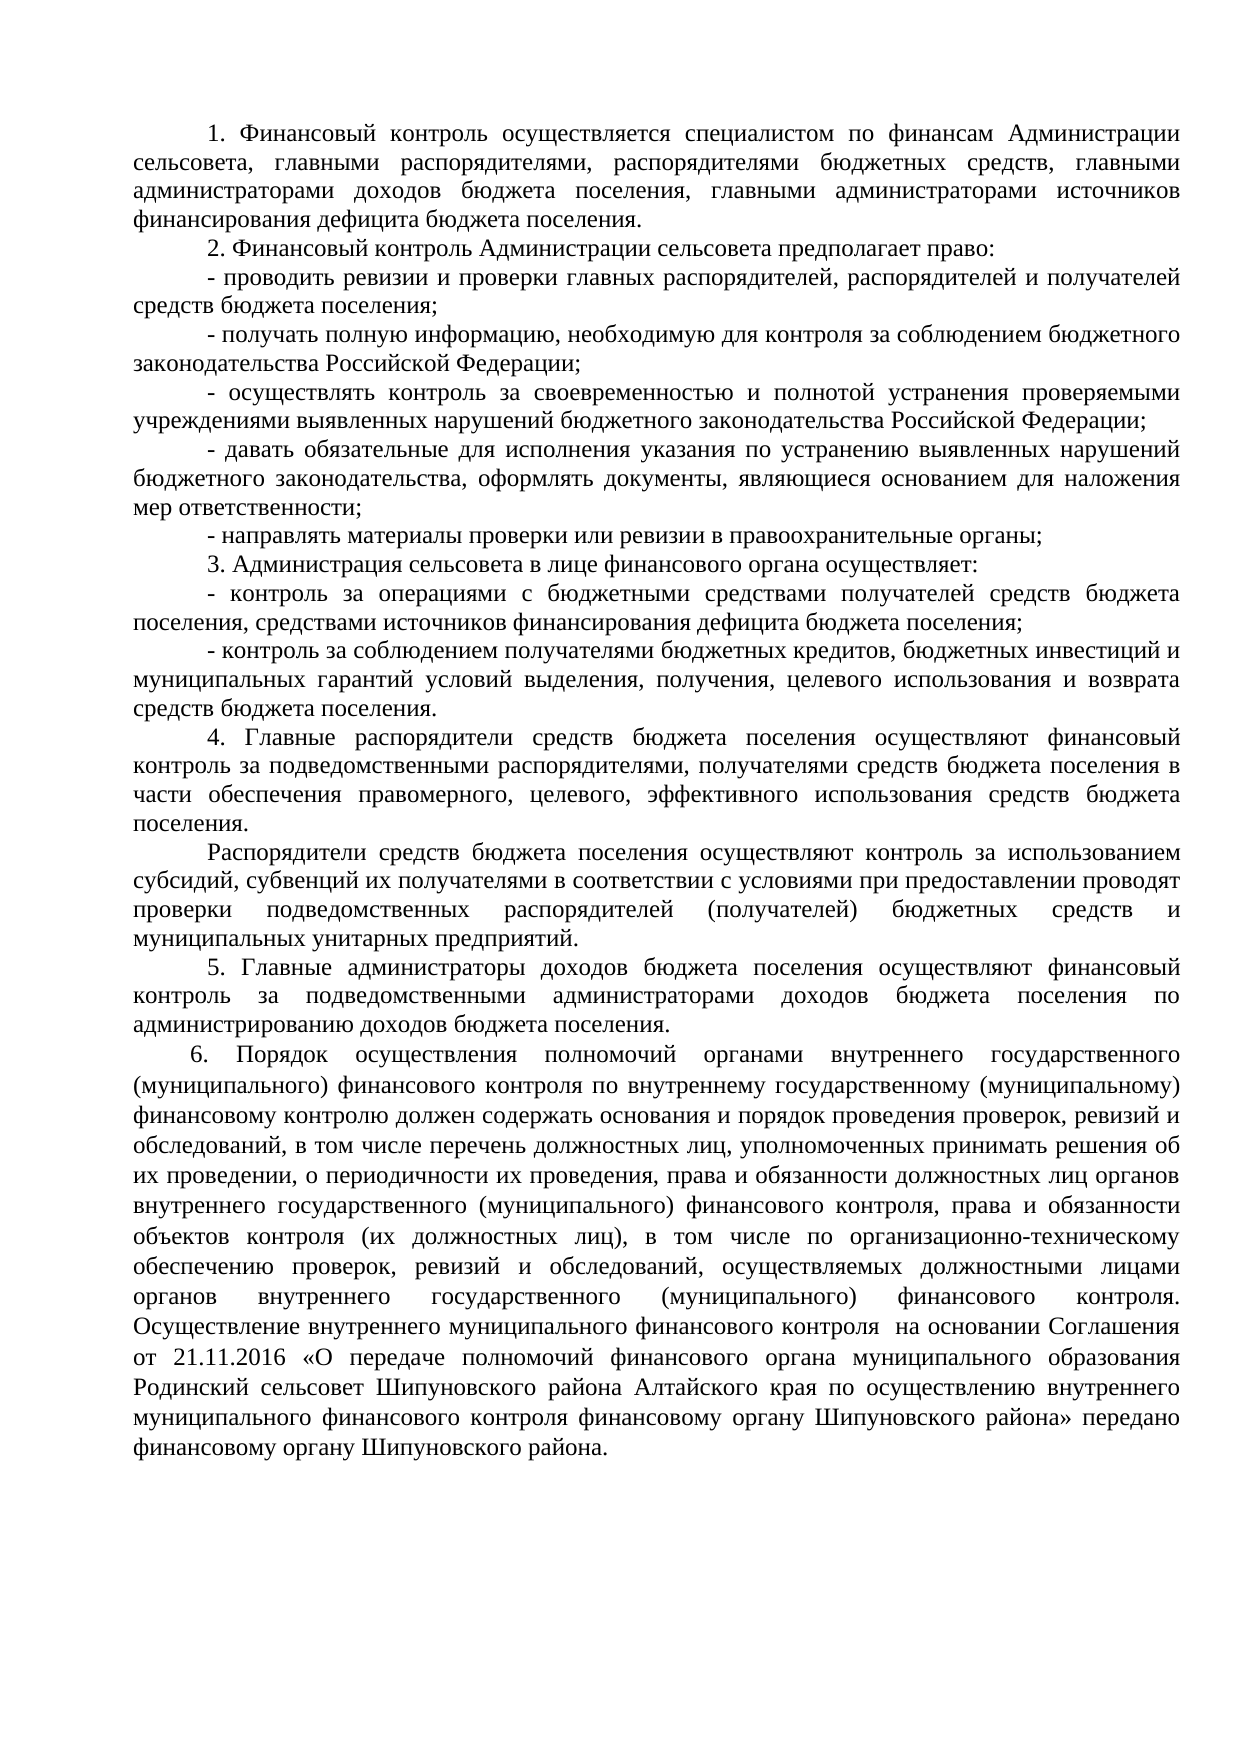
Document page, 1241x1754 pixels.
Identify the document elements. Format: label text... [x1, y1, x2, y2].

text 6. Порядок осуществления полномочий органами внутреннего государственного (муниципального) финансового контроля по внутреннему государственному (муниципальному) финансовому контролю должен содержать основания и порядок проведения проверок, ревизий и обследований, в том числе перечень должностных лиц, уполномоченных принимать решения об их проведении, о периодичности их проведения, права и обязанности должностных лиц органов внутреннего государственного (муниципального) финансового контроля, права и обязанности объектов контроля (их должностных лиц), в том числе по организационно-техническому обеспечению проверок, ревизий и обследований, осуществляемых должностными лицами органов внутреннего государственного (муниципального) финансового контроля. Осуществление внутреннего муниципального финансового контроля на основании Соглашения от 21.11.2016 «О передаче полномочий финансового органа муниципального образования Родинский сельсовет Шипуновского района Алтайского края по осуществлению внутреннего муниципального финансового контроля финансовому органу Шипуновского района» передано финансовому органу Шипуновского района. [133, 1038, 1181, 1461]
text - направлять материалы проверки или ревизии в правоохранительные органы; [133, 521, 1181, 549]
text 2. Финансовый контроль Администрации сельсовета предполагает право: [133, 233, 1181, 262]
text - контроль за соблюдением получателями бюджетных кредитов, бюджетных инвестиций и муниципальных гарантий условий выделения, получения, целевого использования и возврата средств бюджета поселения. [133, 636, 1181, 722]
text 3. Администрация сельсовета в лице финансового органа осуществляет: [133, 549, 1181, 578]
text - давать обязательные для исполнения указания по устранению выявленных нарушений бюджетного законодательства, оформлять документы, являющиеся основанием для наложения мер ответственности; [133, 434, 1181, 521]
text 5. Главные администраторы доходов бюджета поселения осуществляют финансовый контроль за подведомственными администраторами доходов бюджета поселения по администрированию доходов бюджета поселения. [133, 952, 1181, 1038]
text Распорядители средств бюджета поселения осуществляют контроль за использованием субсидий, субвенций их получателями в соответствии с условиями при предоставлении проводят проверки подведомственных распорядителей (получателей) бюджетных средств и муниципальных унитарных предприятий. [133, 837, 1181, 952]
text - осуществлять контроль за своевременностью и полнотой устранения проверяемыми учреждениями выявленных нарушений бюджетного законодательства Российской Федерации; [133, 377, 1181, 434]
text 1. Финансовый контроль осуществляется специалистом по финансам Администрации сельсовета, главными распорядителями, распорядителями бюджетных средств, главными администраторами доходов бюджета поселения, главными администраторами источников финансирования дефицита бюджета поселения. [133, 118, 1181, 233]
text - контроль за операциями с бюджетными средствами получателей средств бюджета поселения, средствами источников финансирования дефицита бюджета поселения; [133, 578, 1181, 636]
text 4. Главные распорядители средств бюджета поселения осуществляют финансовый контроль за подведомственными распорядителями, получателями средств бюджета поселения в части обеспечения правомерного, целевого, эффективного использования средств бюджета поселения. [133, 722, 1181, 837]
text - проводить ревизии и проверки главных распорядителей, распорядителей и получателей средств бюджета поселения; [133, 262, 1181, 319]
text - получать полную информацию, необходимую для контроля за соблюдением бюджетного законодательства Российской Федерации; [133, 319, 1181, 377]
